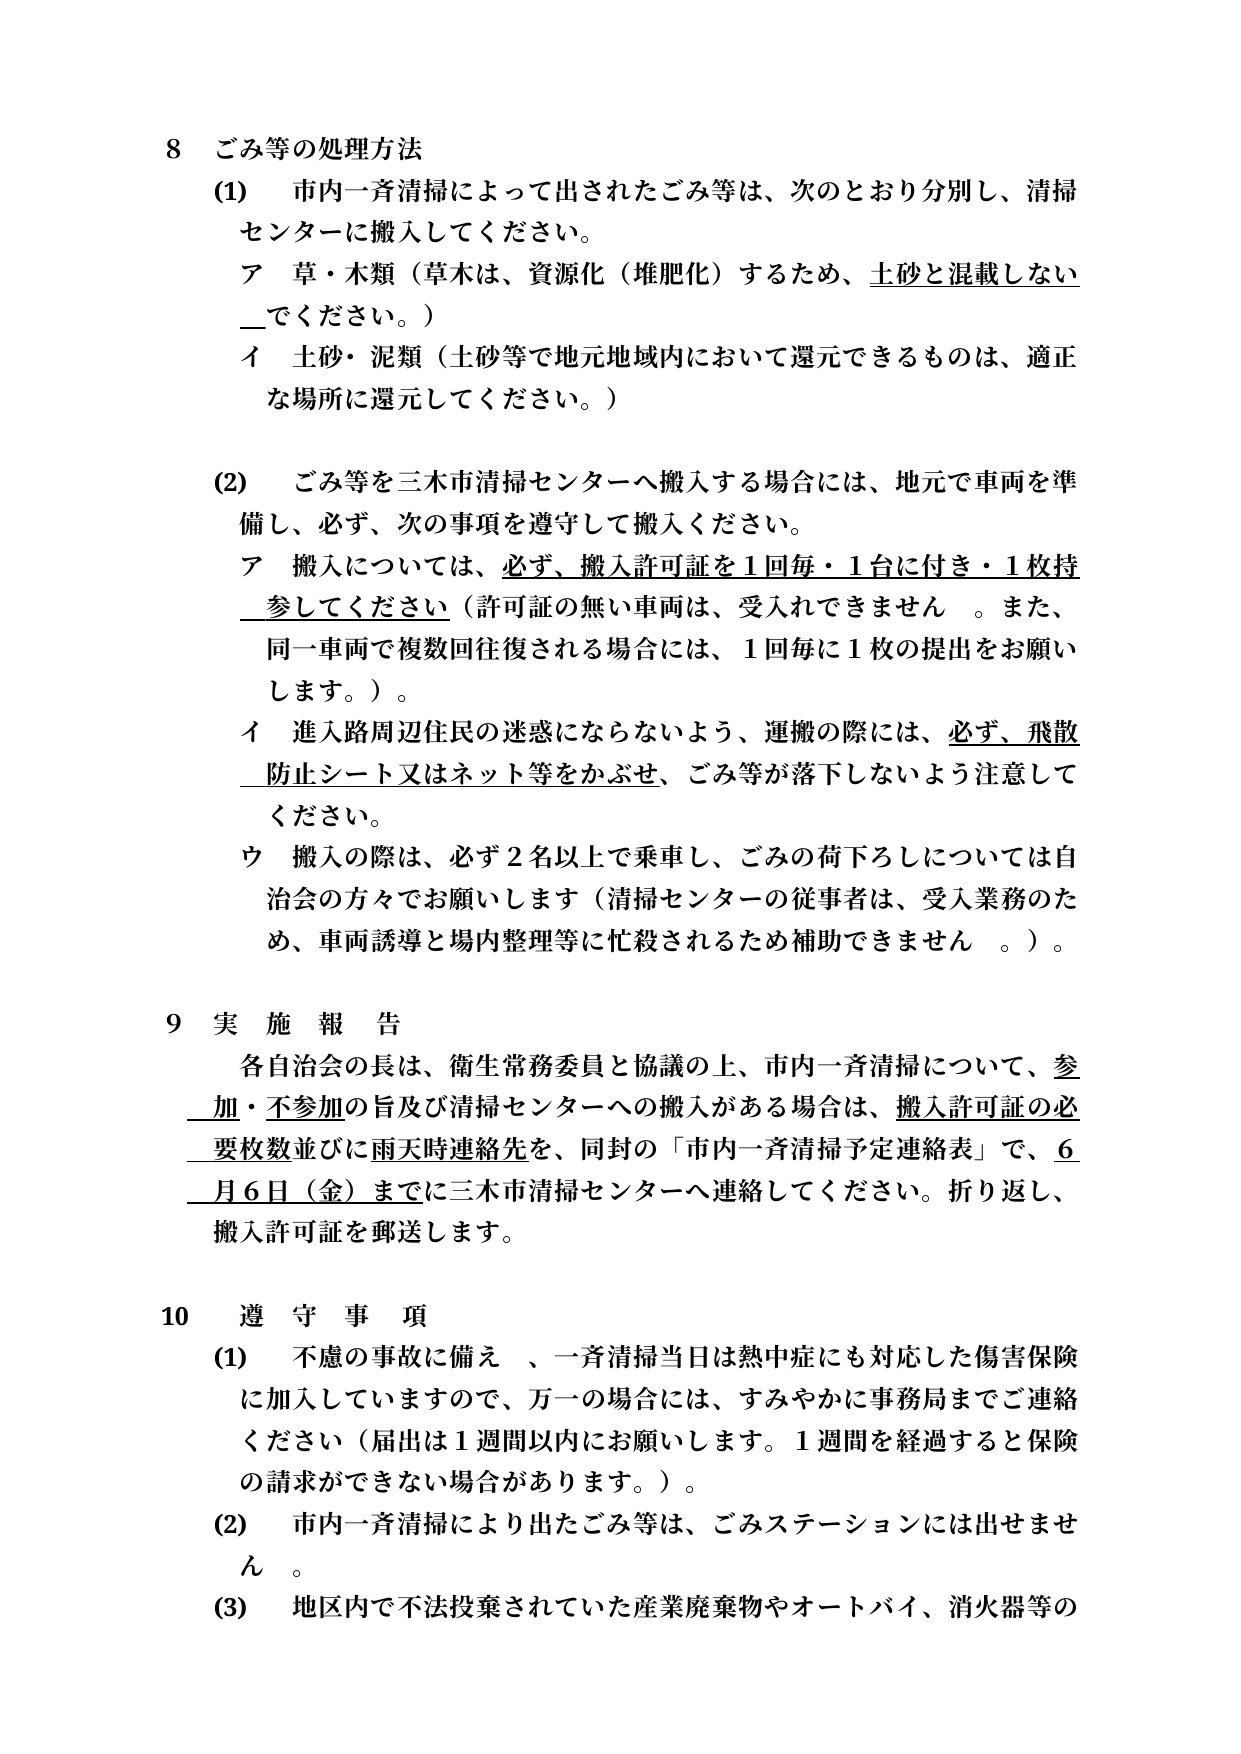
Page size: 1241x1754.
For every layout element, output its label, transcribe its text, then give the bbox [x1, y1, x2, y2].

text ９ 実施報告 [161, 1002, 1079, 1044]
text 10 遵守事項 [161, 1294, 1079, 1335]
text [187, 1585, 1079, 1627]
text 各自治会の長は、衛生常務委員と協議の上、市内一斉清掃について、参加・不参加の旨及び清掃センターへの搬入がある場合は、搬入許可証の必要枚数並びに雨天時連絡先を、同封の「市内一斉清掃予定連絡表」で、６月６日（金）までに三木市清掃センターへ連絡してください。折り返し、搬入許可証を郵送します。 [187, 1044, 1079, 1252]
text (2) 市内一斉清掃により出たごみ等は、ごみステーションには出せません。 [187, 1502, 1079, 1585]
text イ 進入路周辺住民の迷惑にならないよう、運搬の際には、必ず、飛散防止シート又はネット等をかぶせ、ごみ等が落下しないよう注意してください。 [213, 710, 1079, 835]
text ア 草・木類（草木は、資源化（堆肥化）するため、土砂と混載しないでください。） [213, 252, 1079, 335]
text ウ 搬入の際は、必ず２名以上で乗車し、ごみの荷下ろしについては自治会の方々でお願いします（清掃センターの従事者は、受入業務のため、車両誘導と場内整理等に忙殺されるため補助できません。）。 [213, 835, 1079, 960]
text (1) 市内一斉清掃によって出されたごみ等は、次のとおり分別し、清掃センターに搬入してください。 [187, 169, 1079, 252]
text ア 搬入については、必ず、搬入許可証を１回毎・１台に付き・１枚持参してください（許可証の無い車両は、受入れできません。また、同一車両で複数回往復される場合には、１回毎に１枚の提出をお願いします。）。 [213, 544, 1079, 710]
text (2) ごみ等を三木市清掃センターへ搬入する場合には、地元で車両を準備し、必ず、次の事項を遵守して搬入ください。 [187, 460, 1079, 544]
text イ 土砂･泥類（土砂等で地元地域内において還元できるものは、適正な場所に還元してください。） [213, 335, 1079, 419]
text ８ ごみ等の処理方法 [161, 127, 1079, 169]
text (1) 不慮の事故に備え、一斉清掃当日は熱中症にも対応した傷害保険に加入していますので、万一の場合には、すみやかに事務局までご連絡ください（届出は１週間以内にお願いします。１週間を経過すると保険の請求ができない場合があります。）。 [187, 1335, 1079, 1502]
